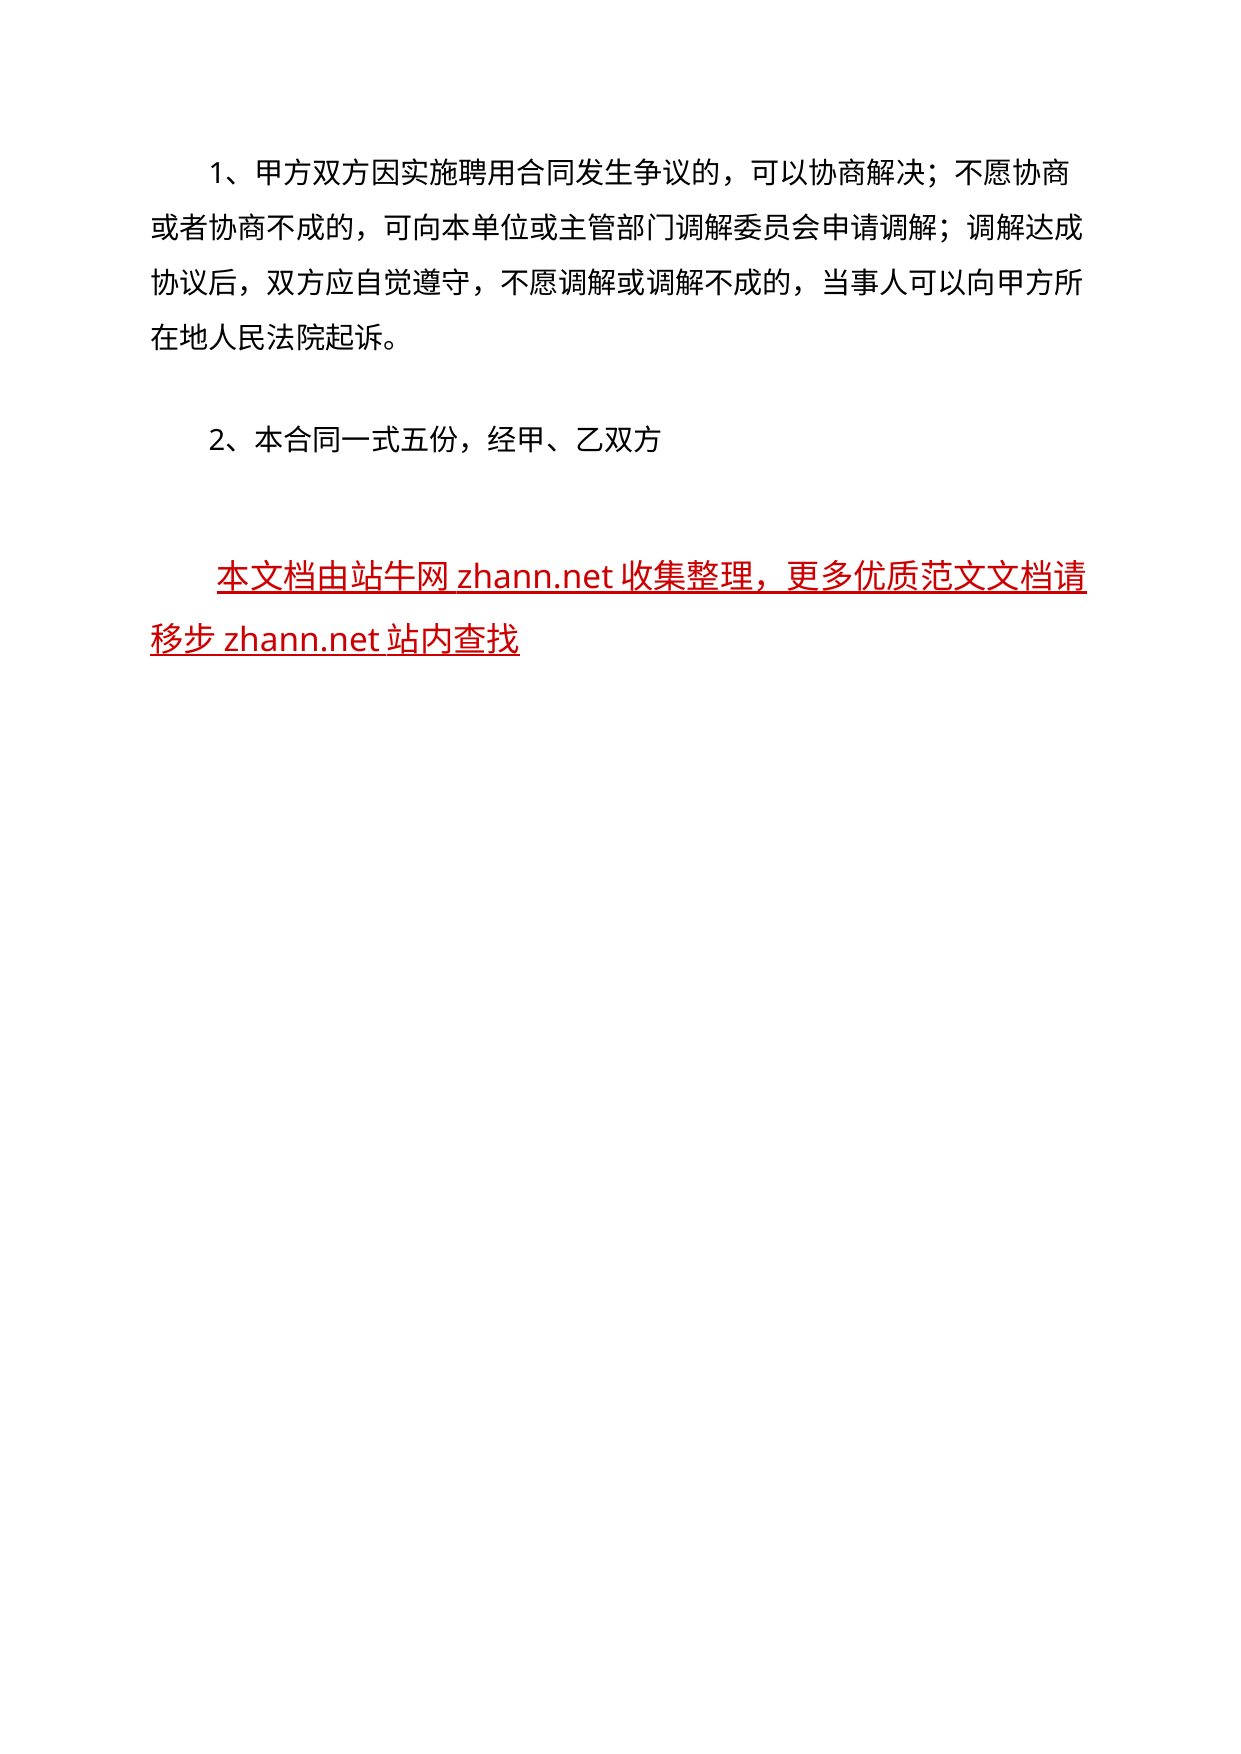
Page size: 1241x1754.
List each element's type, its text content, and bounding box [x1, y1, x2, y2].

text 本文档由站牛网zhann.net收集整理，更多优质范文文档请移步zhann.net站内查找 [150, 550, 1090, 661]
text 2、本合同一式五份，经甲、乙双方 [150, 417, 1090, 459]
text 1、甲方双方因实施聘用合同发生争议的，可以协商解决；不愿协商或者协商不成的，可向本单位或主管部门调解委员会申请调解；调解达成协议后，双方应自觉遵守，不愿调解或调解不成的，当事人可以向甲方所在地人民法院起诉。 [150, 150, 1090, 357]
